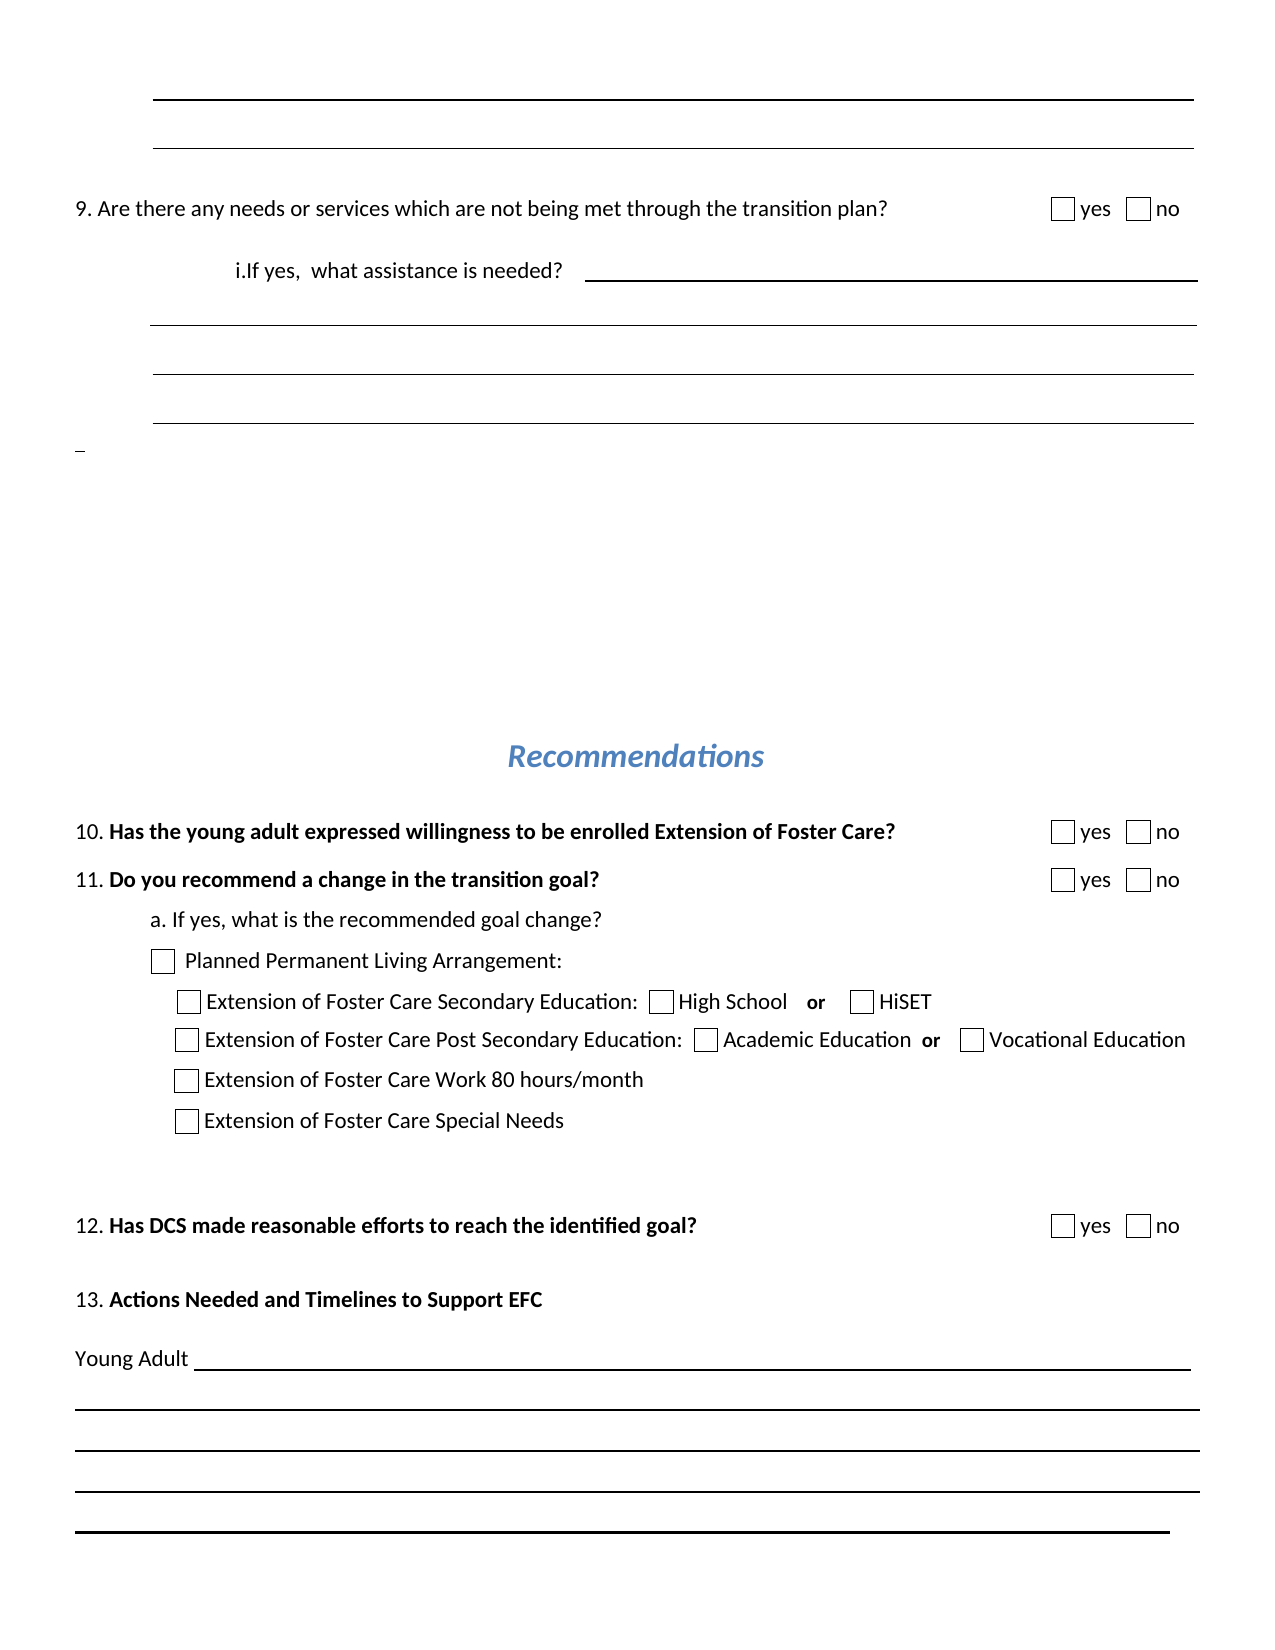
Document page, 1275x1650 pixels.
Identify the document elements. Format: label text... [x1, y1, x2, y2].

text Extension of Foster Care Post Secondary Education: Academic Education or Vocational Education [75, 1025, 1200, 1053]
text Planned Permanent Living Arrangement: [75, 946, 1200, 974]
text Young Adult [75, 1334, 1200, 1374]
text Extension of Foster Care Special Needs [75, 1106, 1200, 1134]
text 9. Are there any needs or services which are not being met through the transition plan? yes no [75, 194, 1200, 222]
text Extension of Foster Care Secondary Education: High School or HiSET [75, 987, 1200, 1015]
text Extension of Foster Care Work 80 hours/month [75, 1066, 1200, 1094]
text 10. Has the young adult expressed willingness to be enrolled Extension of Foster Care? yes no [75, 817, 1200, 845]
text i.If yes, what assistance is needed? [150, 250, 1200, 286]
text a. If yes, what is the recommended goal change? [75, 906, 1200, 934]
text Recommendations [75, 735, 1200, 776]
text 11. Do you recommend a change in the transition goal? yes no [75, 865, 1200, 893]
text 12. Has DCS made reasonable efforts to reach the identified goal? yes no [75, 1211, 1200, 1239]
text 13. Actions Needed and Timelines to Support EFC [75, 1285, 1200, 1313]
